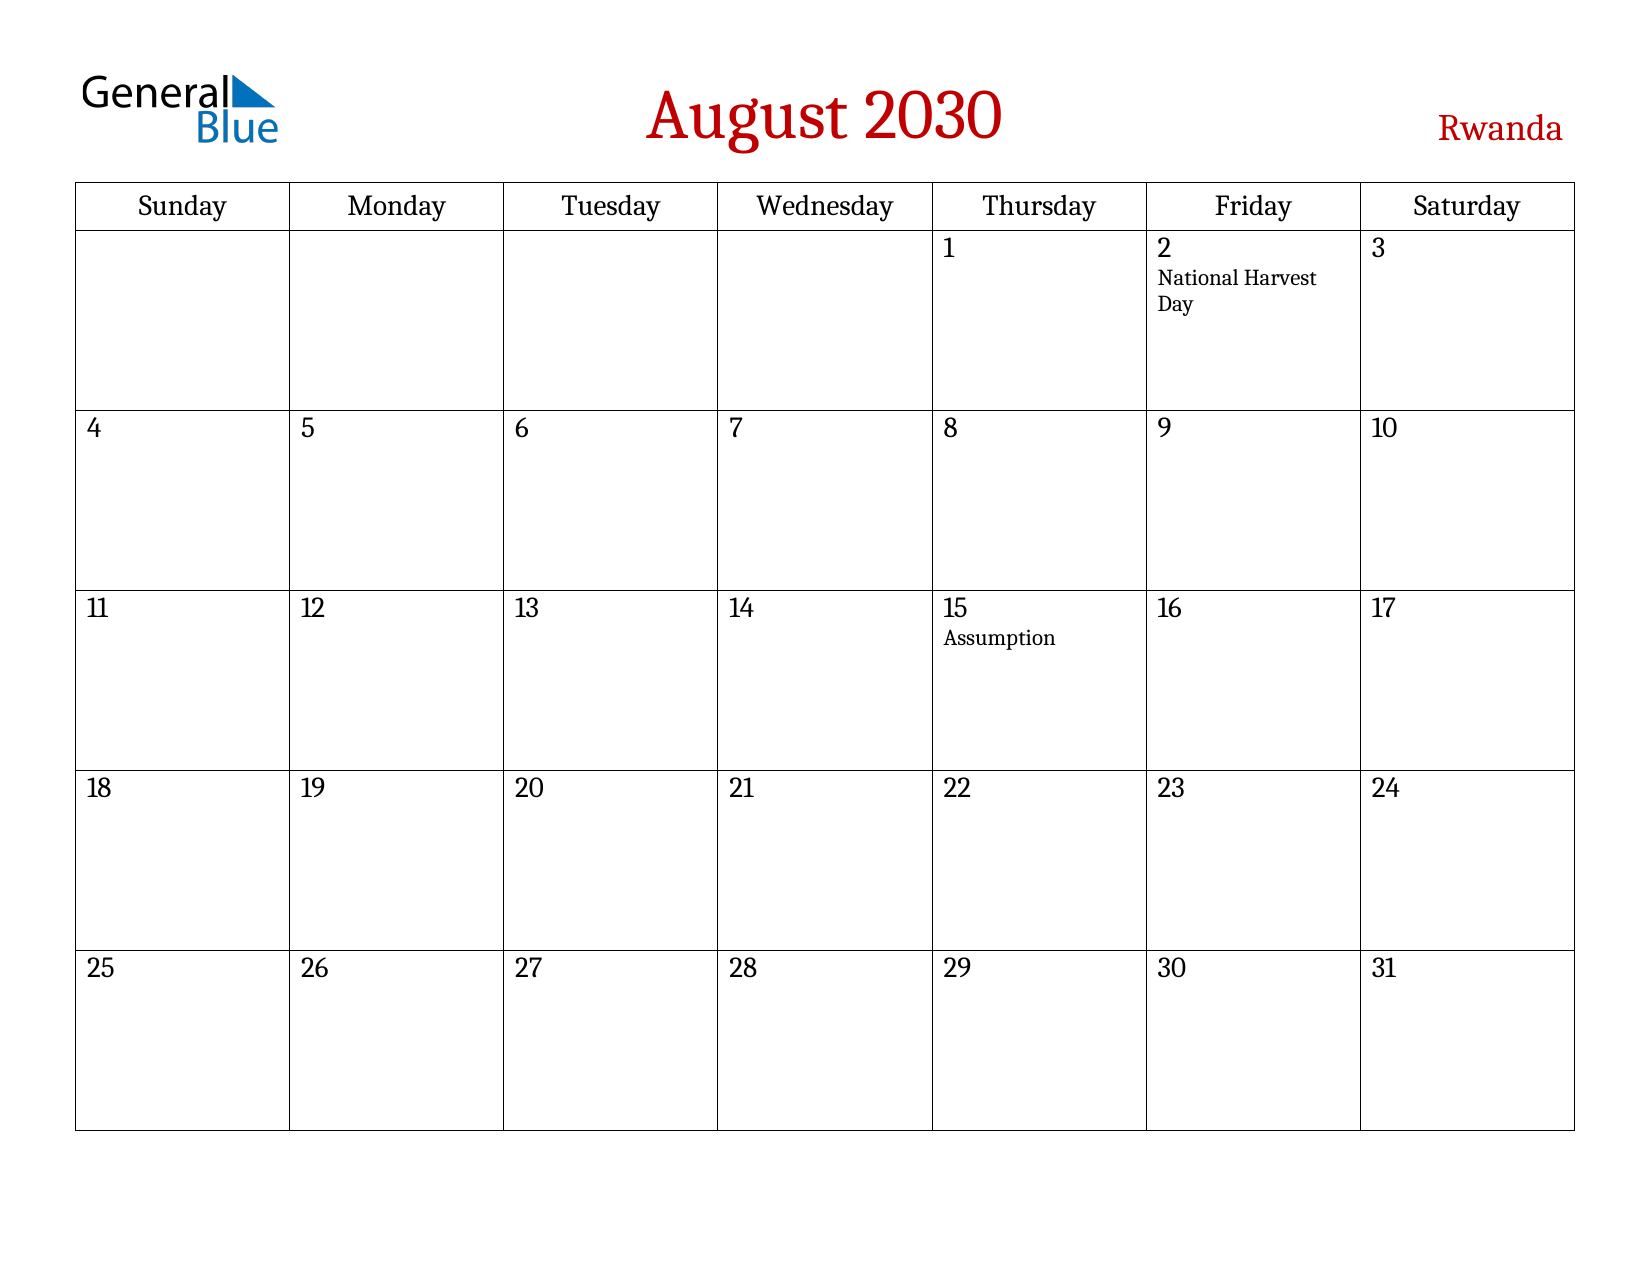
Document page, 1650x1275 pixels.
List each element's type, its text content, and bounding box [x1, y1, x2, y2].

table_cell [290, 805, 503, 950]
table_cell 22 [933, 771, 1146, 805]
table_cell [1361, 445, 1574, 590]
table_cell [76, 625, 289, 770]
table_cell [504, 231, 717, 264]
table_cell [933, 805, 1146, 950]
table_cell [76, 805, 289, 950]
table_cell [718, 985, 932, 1130]
table_cell 13 [504, 591, 717, 625]
picture [82, 75, 278, 143]
table_cell [1147, 625, 1360, 770]
table_cell [1147, 805, 1360, 950]
table_cell 4 [76, 411, 289, 444]
table_cell [1147, 985, 1360, 1130]
table_cell [76, 231, 289, 264]
table_cell 15 [933, 591, 1146, 625]
table_cell [504, 265, 717, 410]
table_cell 29 [933, 951, 1146, 985]
table_cell [76, 265, 289, 410]
table_cell 7 [718, 411, 932, 444]
table_cell 8 [933, 411, 1146, 444]
table_cell Saturday [1361, 183, 1574, 230]
table_cell [933, 985, 1146, 1130]
table_cell [290, 265, 503, 410]
table_cell 18 [76, 771, 289, 805]
table_cell 20 [504, 771, 717, 805]
table_cell Monday [290, 183, 503, 230]
table_cell 28 [718, 951, 932, 985]
table_cell [290, 445, 503, 590]
table_cell [933, 265, 1146, 410]
table_cell Friday [1147, 183, 1360, 230]
table_cell 3 [1361, 231, 1574, 264]
table_cell [504, 805, 717, 950]
table_cell [1361, 625, 1574, 770]
table_cell 9 [1147, 411, 1360, 444]
table_cell 26 [290, 951, 503, 985]
table_cell [718, 805, 932, 950]
table_cell [718, 625, 932, 770]
table_header [76, 75, 503, 182]
table_cell [290, 625, 503, 770]
table_cell 1 [933, 231, 1146, 264]
table_cell [1361, 265, 1574, 410]
table_cell Sunday [76, 183, 289, 230]
table_cell [76, 445, 289, 590]
table_cell Tuesday [504, 183, 717, 230]
table_cell [290, 231, 503, 264]
table_cell [933, 445, 1146, 590]
table_cell 2 [1147, 231, 1360, 264]
table_cell Assumption [933, 625, 1146, 770]
table_cell [718, 445, 932, 590]
table_cell 10 [1361, 411, 1574, 444]
table_cell Wednesday [718, 183, 932, 230]
table_header Rwanda [1146, 75, 1574, 182]
table_cell 11 [76, 591, 289, 625]
table_cell [718, 265, 932, 410]
table_cell 6 [504, 411, 717, 444]
table_cell 30 [1147, 951, 1360, 985]
table_cell 25 [76, 951, 289, 985]
table_cell 19 [290, 771, 503, 805]
table_cell [1361, 985, 1574, 1130]
table_cell [76, 985, 289, 1130]
table_cell [1147, 445, 1360, 590]
table_cell 21 [718, 771, 932, 805]
table_cell [1361, 805, 1574, 950]
table_cell National Harvest Day [1147, 265, 1360, 410]
table_cell 24 [1361, 771, 1574, 805]
table_cell 27 [504, 951, 717, 985]
table_cell 31 [1361, 951, 1574, 985]
table_header August 2030 [504, 75, 1146, 182]
table_cell 12 [290, 591, 503, 625]
table_cell [504, 625, 717, 770]
table_cell 17 [1361, 591, 1574, 625]
table_cell [290, 985, 503, 1130]
table_cell [504, 985, 717, 1130]
table_cell 14 [718, 591, 932, 625]
table_cell 16 [1147, 591, 1360, 625]
table_cell [504, 445, 717, 590]
table_cell 5 [290, 411, 503, 444]
table_cell [718, 231, 932, 264]
table_cell 23 [1147, 771, 1360, 805]
table_cell Thursday [933, 183, 1146, 230]
